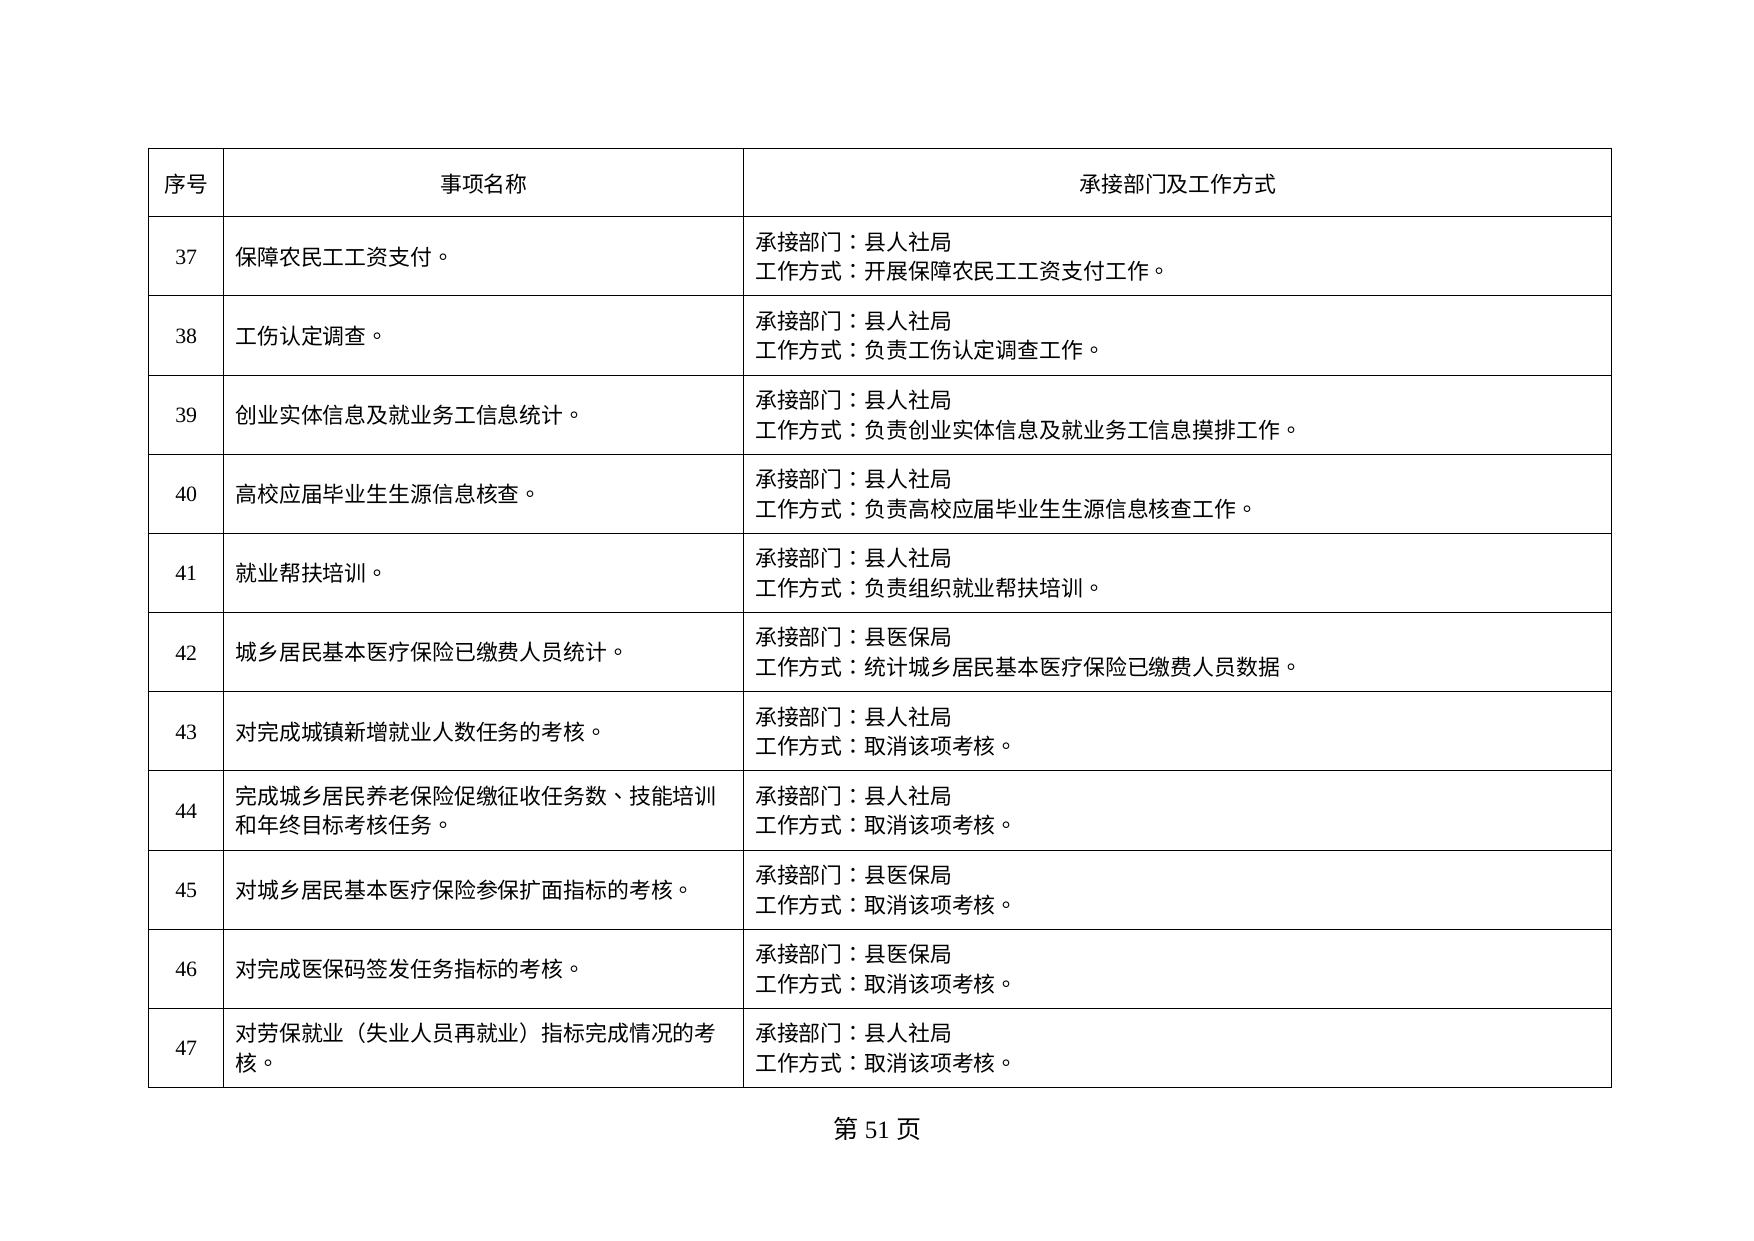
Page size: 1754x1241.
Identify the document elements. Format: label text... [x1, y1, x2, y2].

table_cell 39 [149, 376, 223, 454]
table_cell 41 [149, 534, 223, 612]
table_cell 承接部门：县人社局 工作方式：开展保障农民工工资支付工作。 [744, 217, 1611, 295]
table_header 事项名称 [224, 149, 743, 216]
table_cell 承接部门：县人社局 工作方式：负责工伤认定调查工作。 [744, 296, 1611, 374]
table_cell 承接部门：县医保局 工作方式：取消该项考核。 [744, 851, 1611, 929]
table_cell 38 [149, 296, 223, 374]
table_cell 40 [149, 455, 223, 533]
table_cell 46 [149, 930, 223, 1008]
table_cell 创业实体信息及就业务工信息统计。 [224, 376, 743, 454]
table_cell 承接部门：县人社局 工作方式：负责高校应届毕业生生源信息核查工作。 [744, 455, 1611, 533]
table_cell 42 [149, 613, 223, 691]
table_cell 就业帮扶培训。 [224, 534, 743, 612]
table_cell 工伤认定调查。 [224, 296, 743, 374]
table_cell 承接部门：县人社局 工作方式：取消该项考核。 [744, 771, 1611, 849]
table_cell 44 [149, 771, 223, 849]
table_cell 对城乡居民基本医疗保险参保扩面指标的考核。 [224, 851, 743, 929]
table_cell 对完成城镇新增就业人数任务的考核。 [224, 692, 743, 770]
table_cell 承接部门：县人社局 工作方式：取消该项考核。 [744, 692, 1611, 770]
table_cell 承接部门：县医保局 工作方式：统计城乡居民基本医疗保险已缴费人员数据。 [744, 613, 1611, 691]
table_cell 承接部门：县人社局 工作方式：取消该项考核。 [744, 1009, 1611, 1087]
table_cell 45 [149, 851, 223, 929]
table_cell 43 [149, 692, 223, 770]
table_cell 承接部门：县医保局 工作方式：取消该项考核。 [744, 930, 1611, 1008]
table_cell 对完成医保码签发任务指标的考核。 [224, 930, 743, 1008]
table_header 序号 [149, 149, 223, 216]
table_cell 城乡居民基本医疗保险已缴费人员统计。 [224, 613, 743, 691]
table_cell 承接部门：县人社局 工作方式：负责组织就业帮扶培训。 [744, 534, 1611, 612]
table_cell 承接部门：县人社局 工作方式：负责创业实体信息及就业务工信息摸排工作。 [744, 376, 1611, 454]
table_cell 完成城乡居民养老保险促缴征收任务数、技能培训和年终目标考核任务。 [224, 771, 743, 849]
table_cell 47 [149, 1009, 223, 1087]
table_cell 对劳保就业（失业人员再就业）指标完成情况的考核。 [224, 1009, 743, 1087]
table_cell 37 [149, 217, 223, 295]
table_cell 保障农民工工资支付。 [224, 217, 743, 295]
table_cell 高校应届毕业生生源信息核查。 [224, 455, 743, 533]
table_header 承接部门及工作方式 [744, 149, 1611, 216]
